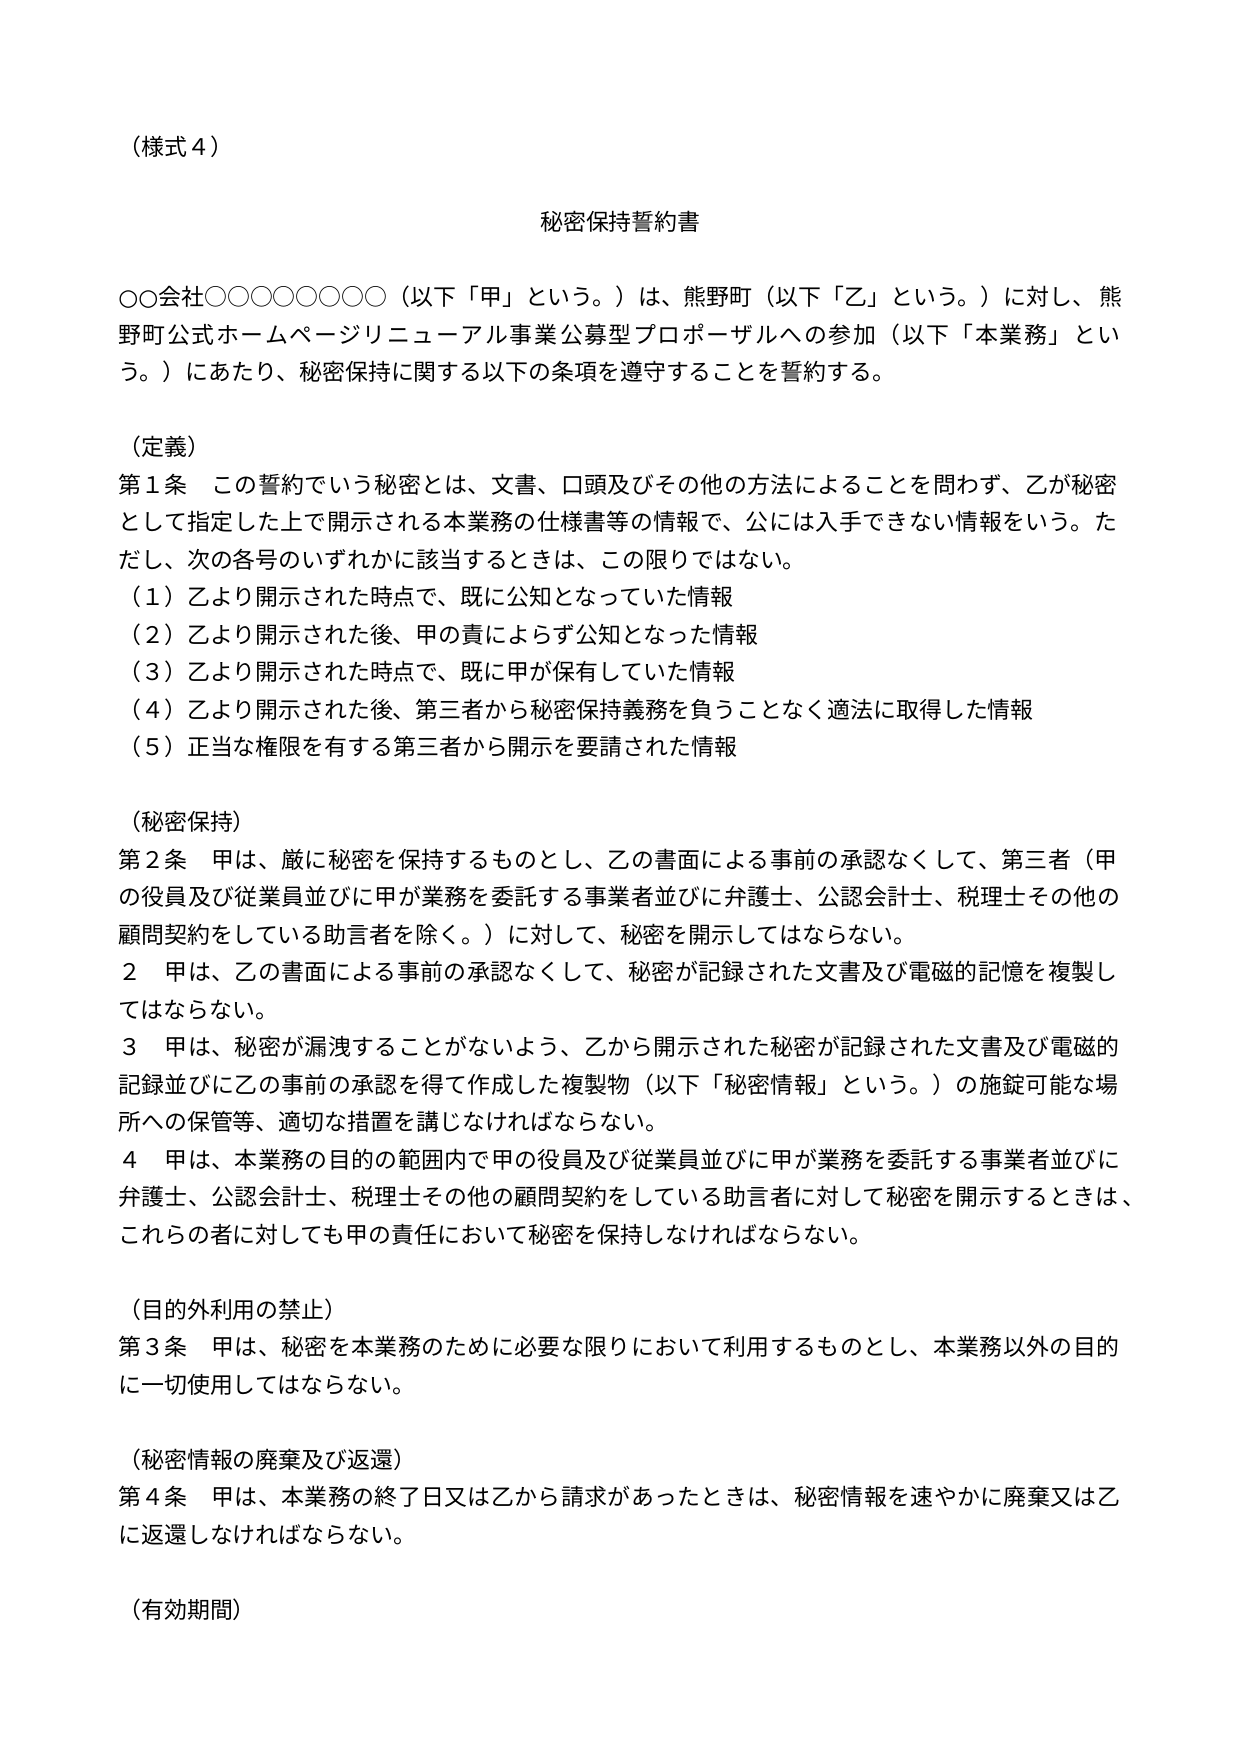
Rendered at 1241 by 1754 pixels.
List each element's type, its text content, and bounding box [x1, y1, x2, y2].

text （有効期間） [118, 1589, 1122, 1627]
text （３）乙より開示された時点で、既に甲が保有していた情報 [118, 652, 1122, 689]
text （２）乙より開示された後、甲の責によらず公知となった情報 [118, 614, 1122, 652]
text （秘密保持） [118, 802, 1122, 839]
text 第１条 この誓約でいう秘密とは、文書、口頭及びその他の方法によることを問わず、乙が秘密として指定した上で開示される本業務の仕様書等の情報で、公には入手できない情報をいう。ただし、次の各号のいずれかに該当するときは、この限りではない。 [118, 464, 1122, 577]
text 秘密保持誓約書 [118, 202, 1122, 239]
text （５）正当な権限を有する第三者から開示を要請された情報 [118, 727, 1122, 764]
text 第４条 甲は、本業務の終了日又は乙から請求があったときは、秘密情報を速やかに廃棄又は乙に返還しなければならない。 [118, 1477, 1122, 1552]
text ○○会社○○○○○○○○（以下「甲」という。）は、熊野町（以下「乙」という。）に対し、熊野町公式ホームページリニューアル事業公募型プロポーザルへの参加（以下「本業務」という。）にあたり、秘密保持に関する以下の条項を遵守することを誓約する。 [118, 277, 1122, 389]
text 第２条 甲は、厳に秘密を保持するものとし、乙の書面による事前の承認なくして、第三者（甲の役員及び従業員並びに甲が業務を委託する事業者並びに弁護士、公認会計士、税理士その他の顧問契約をしている助言者を除く。）に対して、秘密を開示してはならない。 [118, 839, 1122, 952]
text ３ 甲は、秘密が漏洩することがないよう、乙から開示された秘密が記録された文書及び電磁的記録並びに乙の事前の承認を得て作成した複製物（以下「秘密情報」という。）の施錠可能な場所への保管等、適切な措置を講じなければならない。 [118, 1027, 1122, 1139]
text （様式４） [118, 127, 1122, 164]
text ２ 甲は、乙の書面による事前の承認なくして、秘密が記録された文書及び電磁的記憶を複製してはならない。 [118, 952, 1122, 1027]
text ４ 甲は、本業務の目的の範囲内で甲の役員及び従業員並びに甲が業務を委託する事業者並びに弁護士、公認会計士、税理士その他の顧問契約をしている助言者に対して秘密を開示するときは、これらの者に対しても甲の責任において秘密を保持しなければならない。 [118, 1139, 1122, 1252]
text （定義） [118, 427, 1122, 464]
text （４）乙より開示された後、第三者から秘密保持義務を負うことなく適法に取得した情報 [118, 689, 1122, 727]
text （秘密情報の廃棄及び返還） [118, 1439, 1122, 1477]
text （１）乙より開示された時点で、既に公知となっていた情報 [118, 577, 1122, 614]
text （目的外利用の禁止） [118, 1289, 1122, 1327]
text 第３条 甲は、秘密を本業務のために必要な限りにおいて利用するものとし、本業務以外の目的に一切使用してはならない。 [118, 1327, 1122, 1402]
